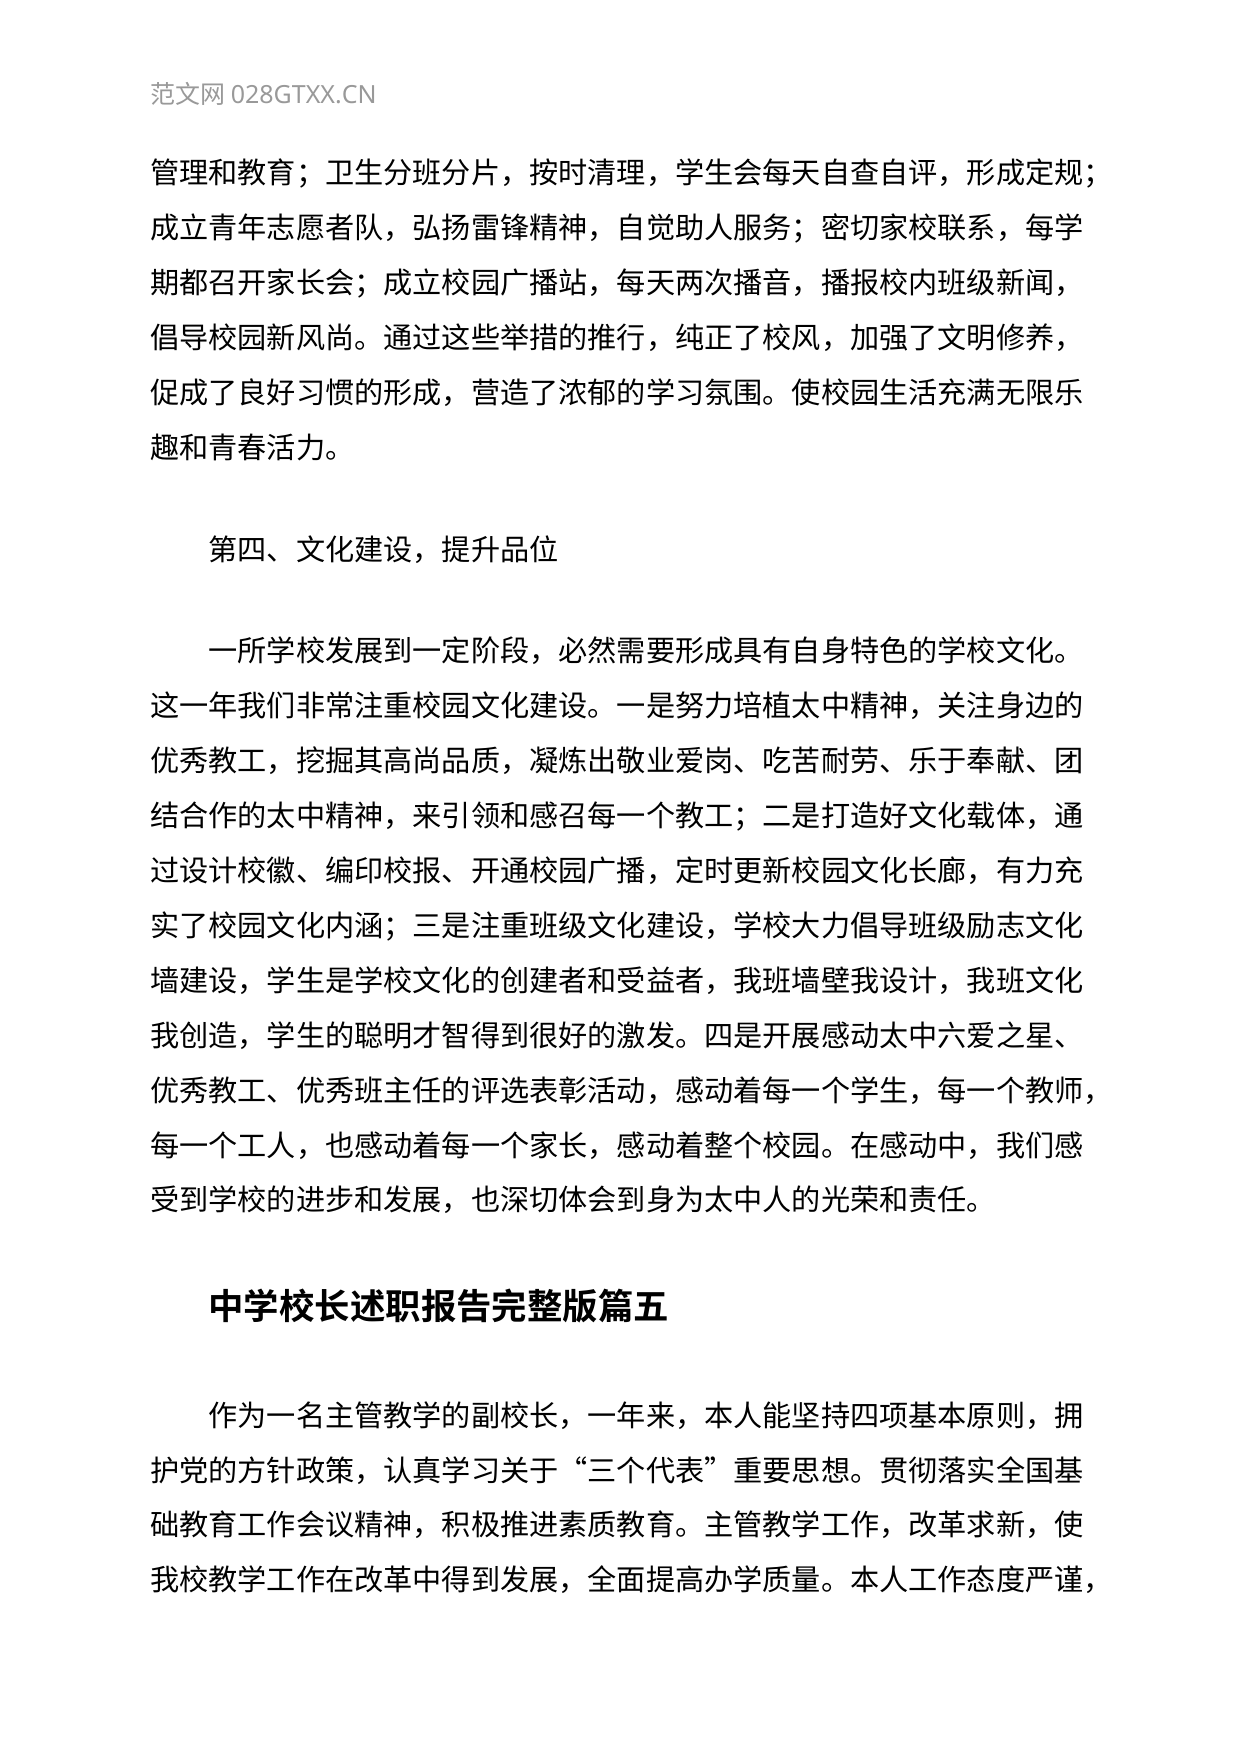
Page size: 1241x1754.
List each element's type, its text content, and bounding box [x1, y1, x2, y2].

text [150, 1392, 1090, 1599]
text 中学校长述职报告完整版篇五 [150, 1279, 1090, 1330]
text 一所学校发展到一定阶段，必然需要形成具有自身特色的学校文化。这一年我们非常注重校园文化建设。一是努力培植太中精神，关注身边的优秀教工，挖掘其高尚品质，凝炼出敬业爱岗、吃苦耐劳、乐于奉献、团结合作的太中精神，来引领和感召每一个教工；二是打造好文化载体，通过设计校徽、编印校报、开通校园广播，定时更新校园文化长廊，有力充实了校园文化内涵；三是注重班级文化建设，学校大力倡导班级励志文化墙建设，学生是学校文化的创建者和受益者，我班墙壁我设计，我班文化我创造，学生的聪明才智得到很好的激发。四是开展感动太中六爱之星、优秀教工、优秀班主任的评选表彰活动，感动着每一个学生，每一个教师，每一个工人，也感动着每一个家长，感动着整个校园。在感动中，我们感受到学校的进步和发展，也深切体会到身为太中人的光荣和责任。 [150, 628, 1090, 1219]
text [150, 150, 1090, 467]
text 第四、文化建设，提升品位 [150, 526, 1090, 568]
